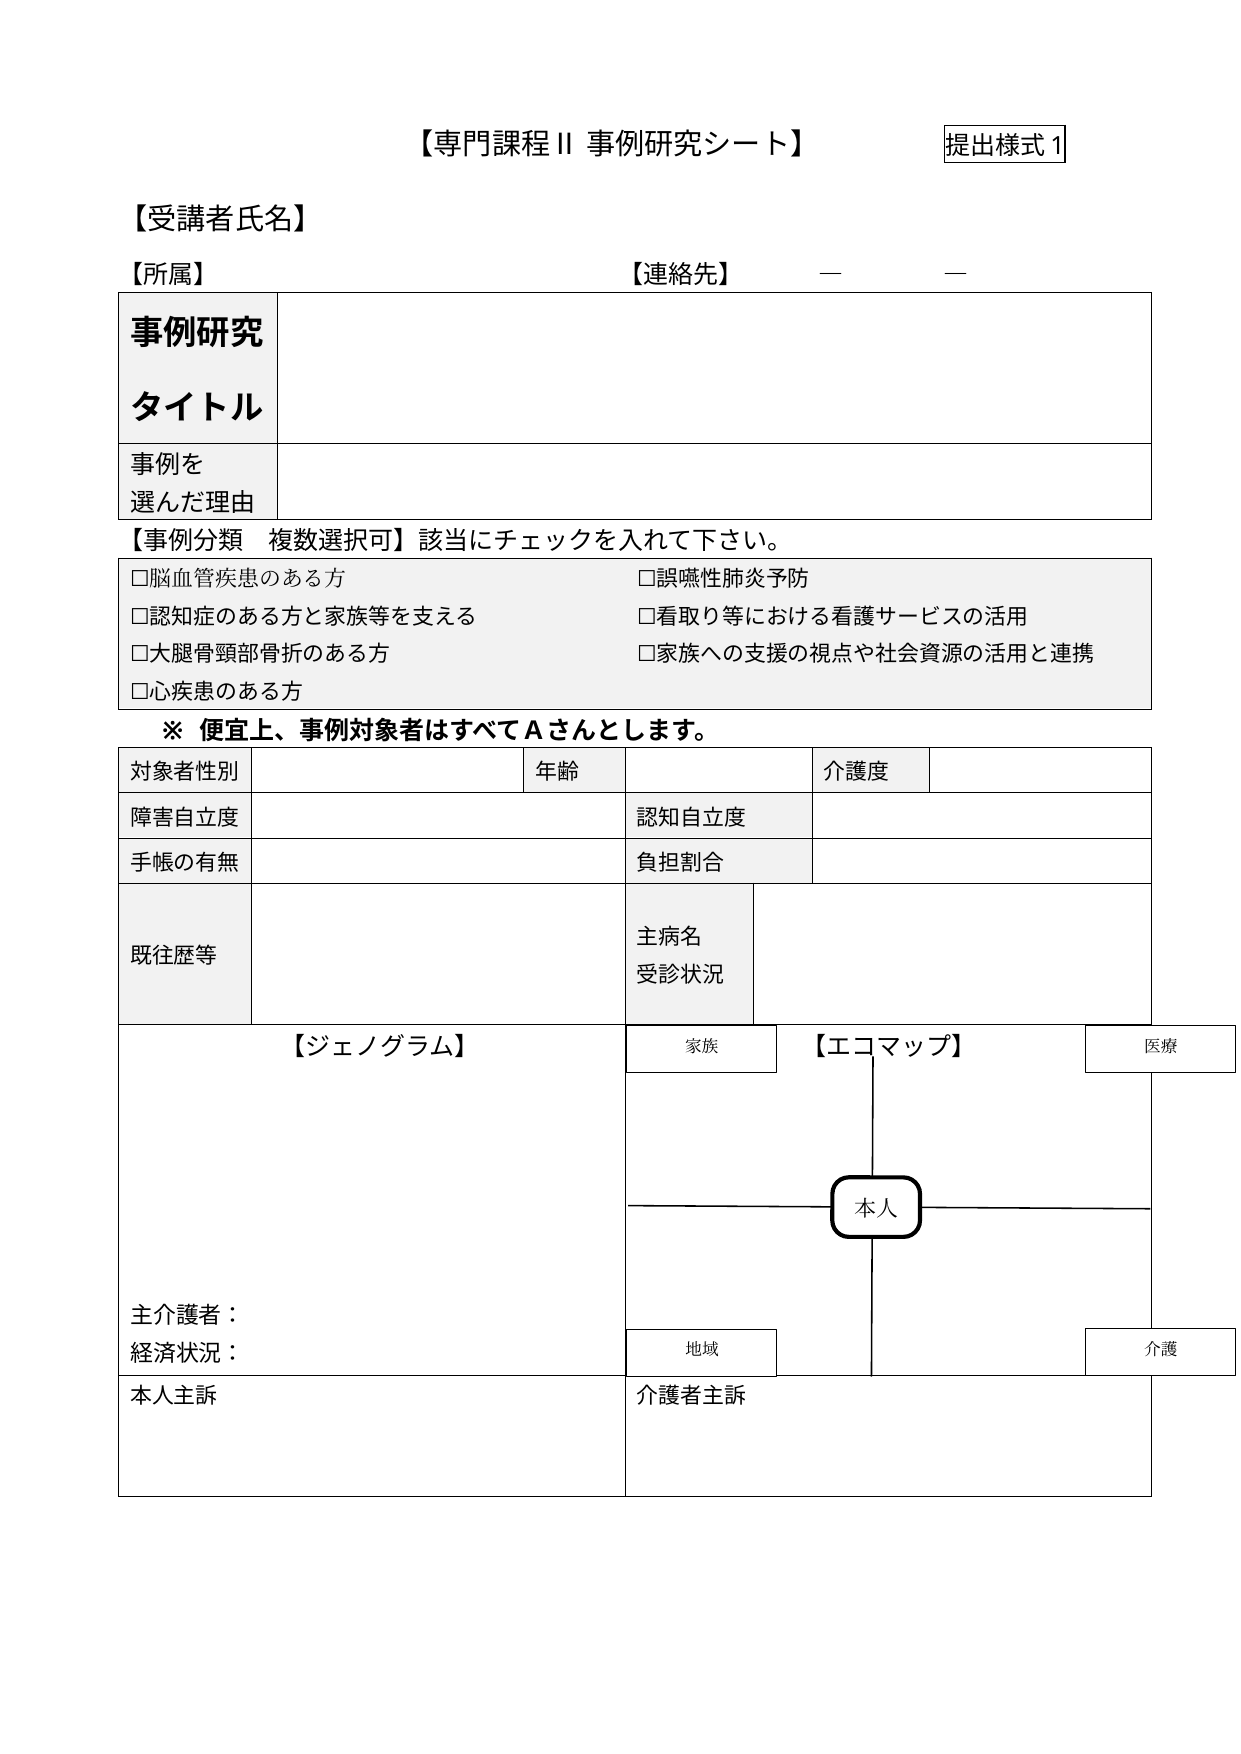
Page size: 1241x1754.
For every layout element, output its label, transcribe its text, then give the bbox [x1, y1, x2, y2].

table_cell [252, 793, 625, 837]
table_cell 【ジェノグラム】 [119, 1025, 625, 1290]
table_header [930, 748, 1151, 792]
table_header 脳血管疾患のある方 認知症のある方と家族等を支える 大腿骨頸部骨折のある方 心疾患のある方 [119, 559, 626, 708]
table_cell 介護者主訴 [626, 1376, 1151, 1496]
list 便宜上、事例対象者はすべてＡさんとします。 [162, 710, 1152, 747]
table_cell [252, 839, 625, 883]
table_header [626, 748, 812, 792]
table_header 対象者性別 [119, 748, 251, 792]
table_header 介護度 [813, 748, 929, 792]
table_cell 認知自立度 [626, 793, 812, 837]
table_cell 負担割合 [626, 839, 812, 883]
table_header 誤嚥性肺炎予防 看取り等における看護サービスの活用 家族への支援の視点や社会資源の活用と連携 [626, 559, 1151, 708]
text 【事例分類 複数選択可】該当にチェックを入れて下さい。 [118, 520, 1152, 557]
table_cell 主病名 受診状況 [626, 884, 753, 1024]
text 【所属】 【連絡先】 ― ― [118, 254, 1152, 292]
table_header [252, 748, 523, 792]
table_header 年齢 [524, 748, 625, 792]
table_cell 手帳の有無 [119, 839, 251, 883]
table_cell 事例を 選んだ理由 [119, 444, 277, 519]
table_cell 主介護者： 経済状況： [119, 1290, 625, 1374]
table_cell 【エコマップ】 [626, 1025, 1151, 1374]
table_cell [754, 884, 1151, 1024]
table_cell 既往歴等 [119, 884, 251, 1024]
table_cell [813, 793, 1151, 837]
table_cell 障害自立度 [119, 793, 251, 837]
table_header 事例研究 タイトル [119, 293, 277, 443]
table_cell [252, 884, 625, 1024]
table_cell 本人主訴 [119, 1376, 625, 1496]
text 【専門課程Ⅱ 事例研究シート】 提出様式1 [118, 104, 1152, 179]
table_cell [813, 839, 1151, 883]
table_header [278, 293, 1151, 443]
text 【受講者氏名】 [118, 179, 1152, 254]
table_cell [278, 444, 1151, 519]
